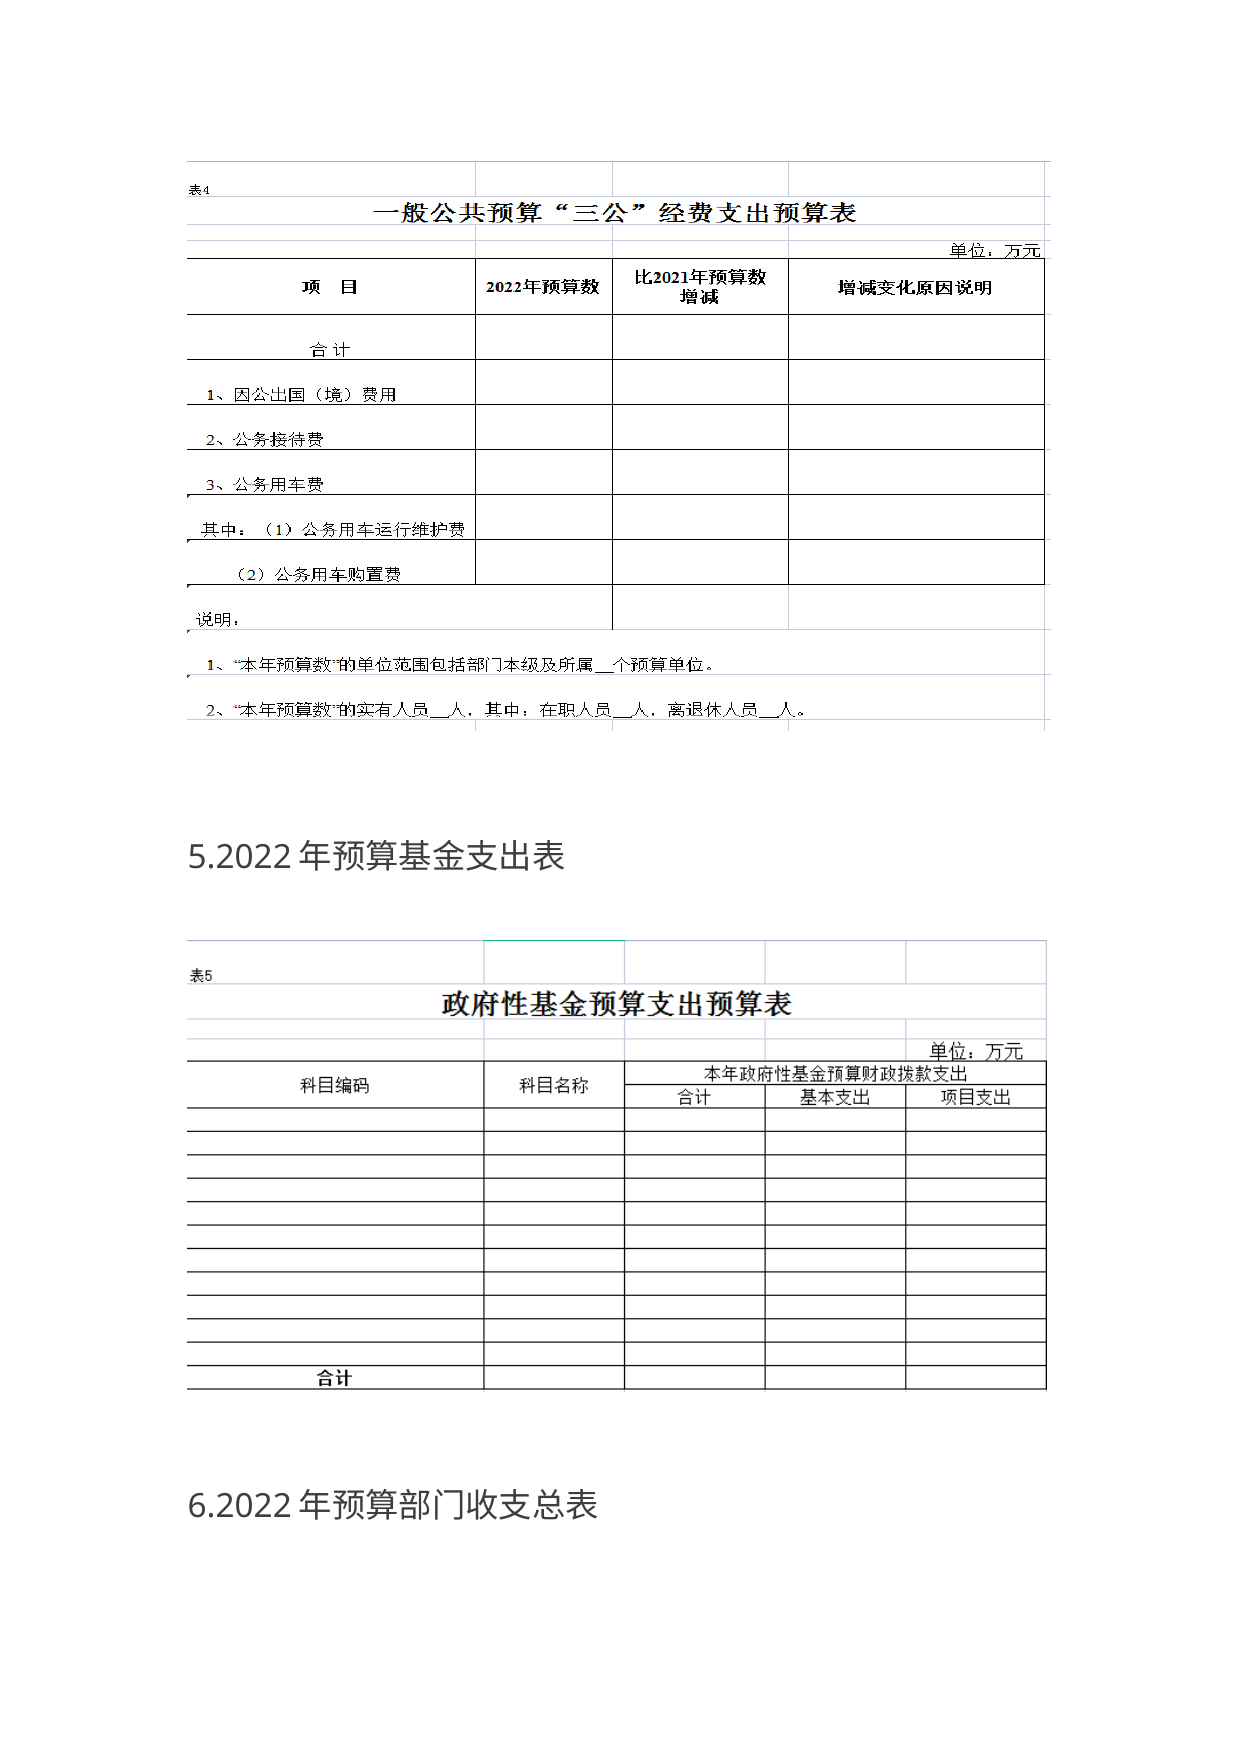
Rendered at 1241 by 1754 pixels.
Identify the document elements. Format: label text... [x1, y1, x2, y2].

text 5.2022年预算基金支出表 [187, 822, 1053, 887]
text 6.2022年预算部门收支总表 [187, 1470, 1053, 1535]
picture [187, 940, 1047, 1392]
picture [187, 161, 1051, 731]
